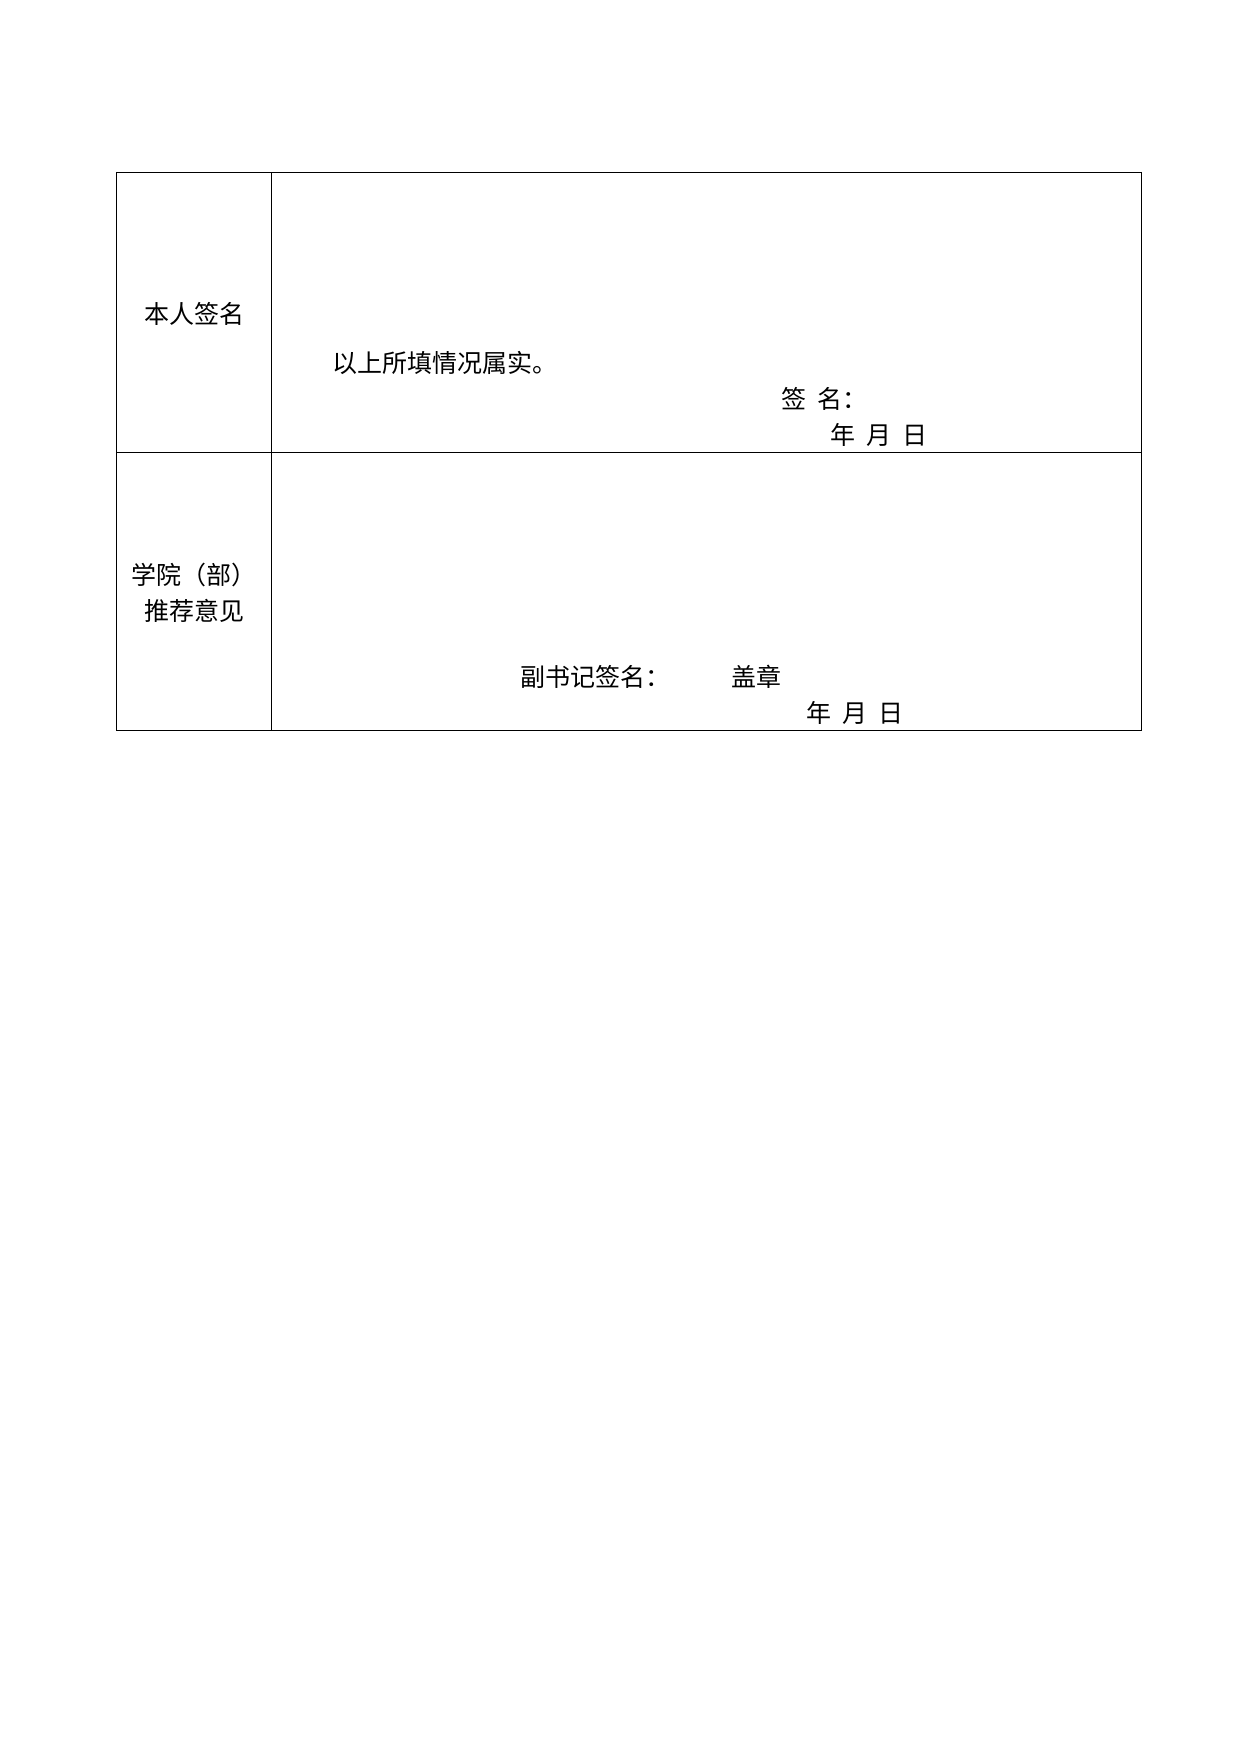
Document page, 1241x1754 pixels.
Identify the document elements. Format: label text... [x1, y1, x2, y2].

table_cell 以上所填情况属实。 签 名： 年 月 日 [272, 173, 1141, 452]
table_cell 学院（部） 推荐意见 [117, 453, 271, 730]
table_cell 本人签名 [117, 173, 271, 452]
table_cell 副书记签名： 盖章 年 月 日 [272, 453, 1141, 730]
